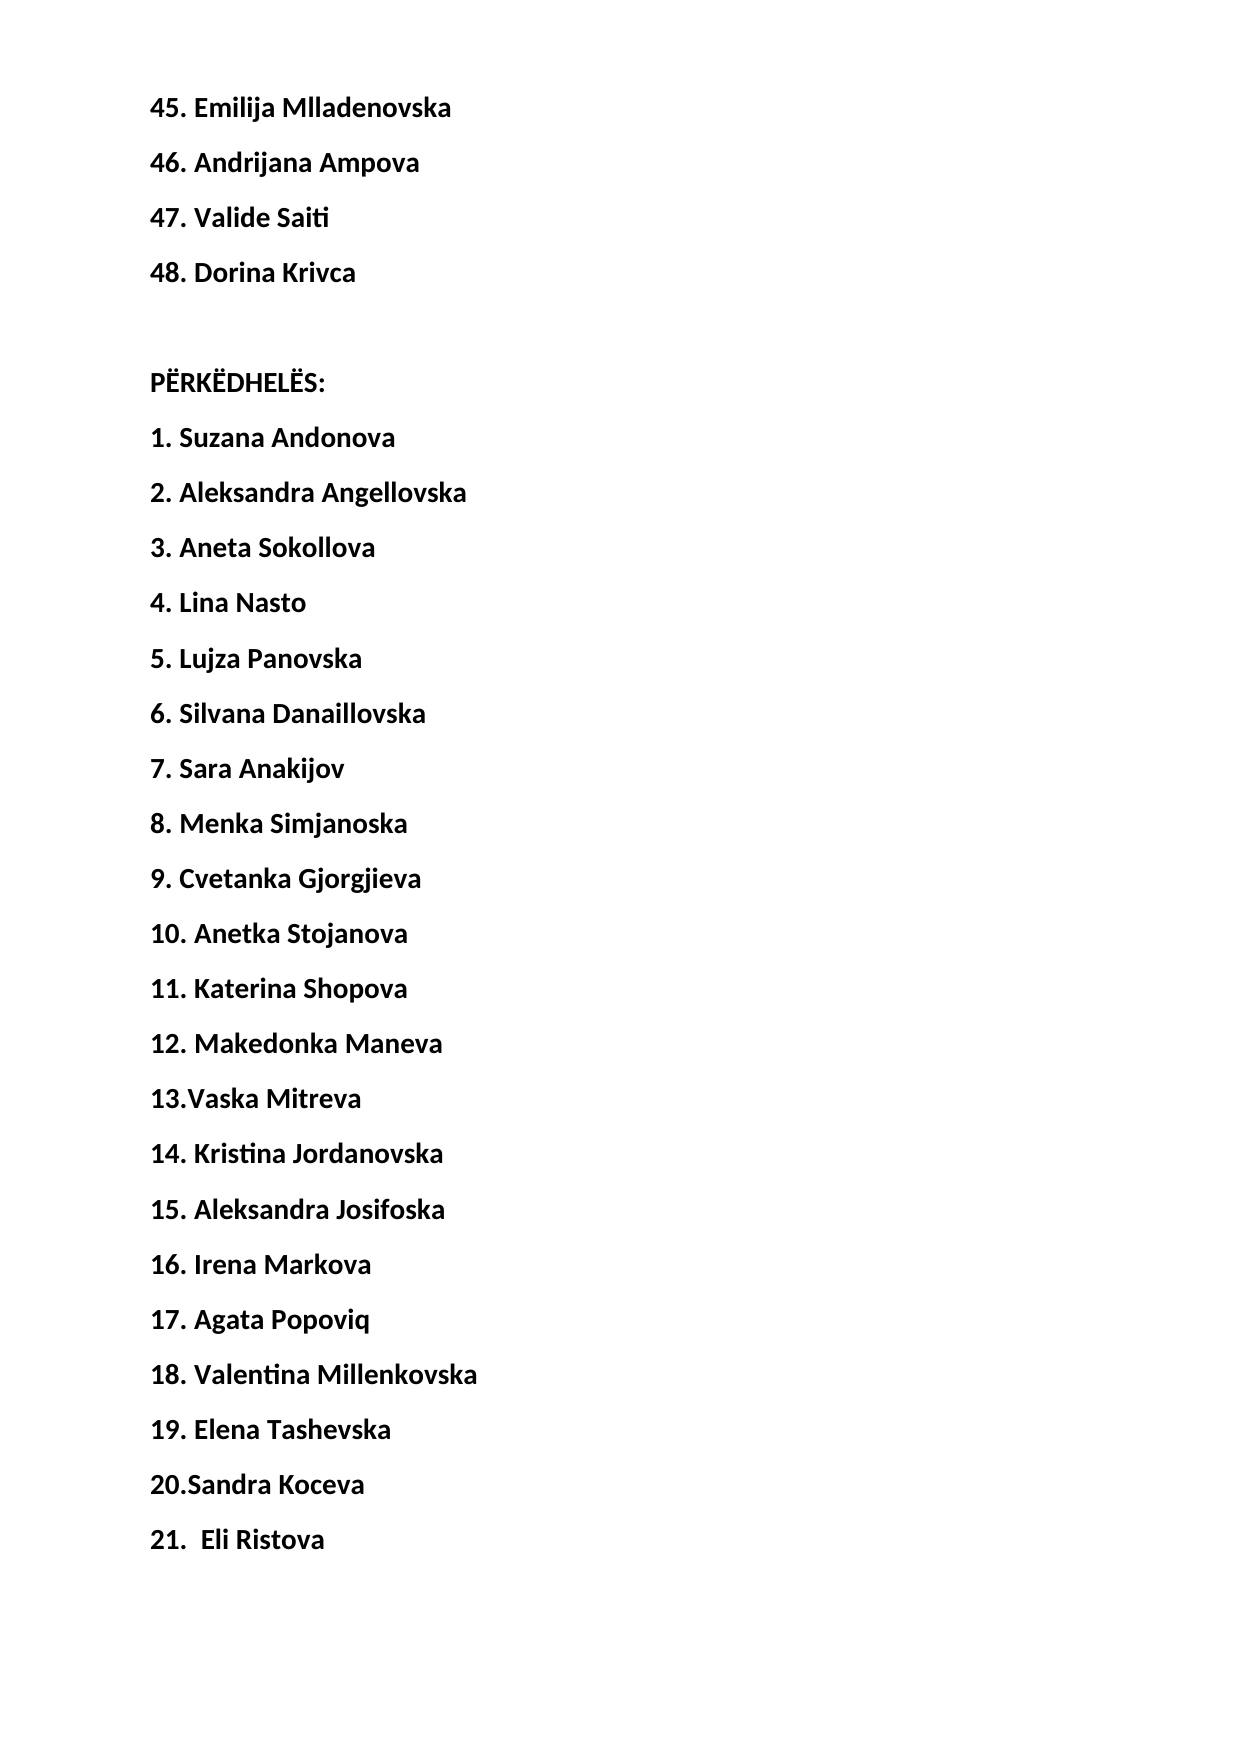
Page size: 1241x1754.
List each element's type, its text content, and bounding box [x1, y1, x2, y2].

text 13.Vaska Mitreva [150, 1081, 1090, 1116]
text 2. Aleksandra Angellovska [150, 474, 1090, 510]
text 21. Eli Ristova [150, 1521, 1090, 1557]
text 5. Lujza Panovska [150, 640, 1090, 675]
text 1. Suzana Andonova [150, 419, 1090, 455]
text 10. Anetka Stojanova [150, 915, 1090, 951]
text PËRKËDHELËS: [150, 364, 1090, 400]
text 11. Katerina Shopova [150, 970, 1090, 1006]
text 45. Emilija Mlladenovska [150, 89, 1090, 124]
text 8. Menka Simjanoska [150, 805, 1090, 841]
text 4. Lina Nasto [150, 584, 1090, 620]
text 46. Andrijana Ampova [150, 144, 1090, 179]
text 48. Dorina Krivca [150, 254, 1090, 289]
text 19. Elena Tashevska [150, 1411, 1090, 1447]
text 6. Silvana Danaillovska [150, 695, 1090, 730]
text 20.Sandra Koceva [150, 1466, 1090, 1502]
text 16. Irena Markova [150, 1246, 1090, 1281]
text 17. Agata Popoviq [150, 1301, 1090, 1337]
text 3. Aneta Sokollova [150, 529, 1090, 565]
text 18. Valentina Millenkovska [150, 1356, 1090, 1392]
text 7. Sara Anakijov [150, 750, 1090, 786]
text 15. Aleksandra Josifoska [150, 1191, 1090, 1226]
text 14. Kristina Jordanovska [150, 1136, 1090, 1171]
text 47. Valide Saiti [150, 199, 1090, 234]
text 12. Makedonka Maneva [150, 1025, 1090, 1061]
text 9. Cvetanka Gjorgjieva [150, 860, 1090, 896]
